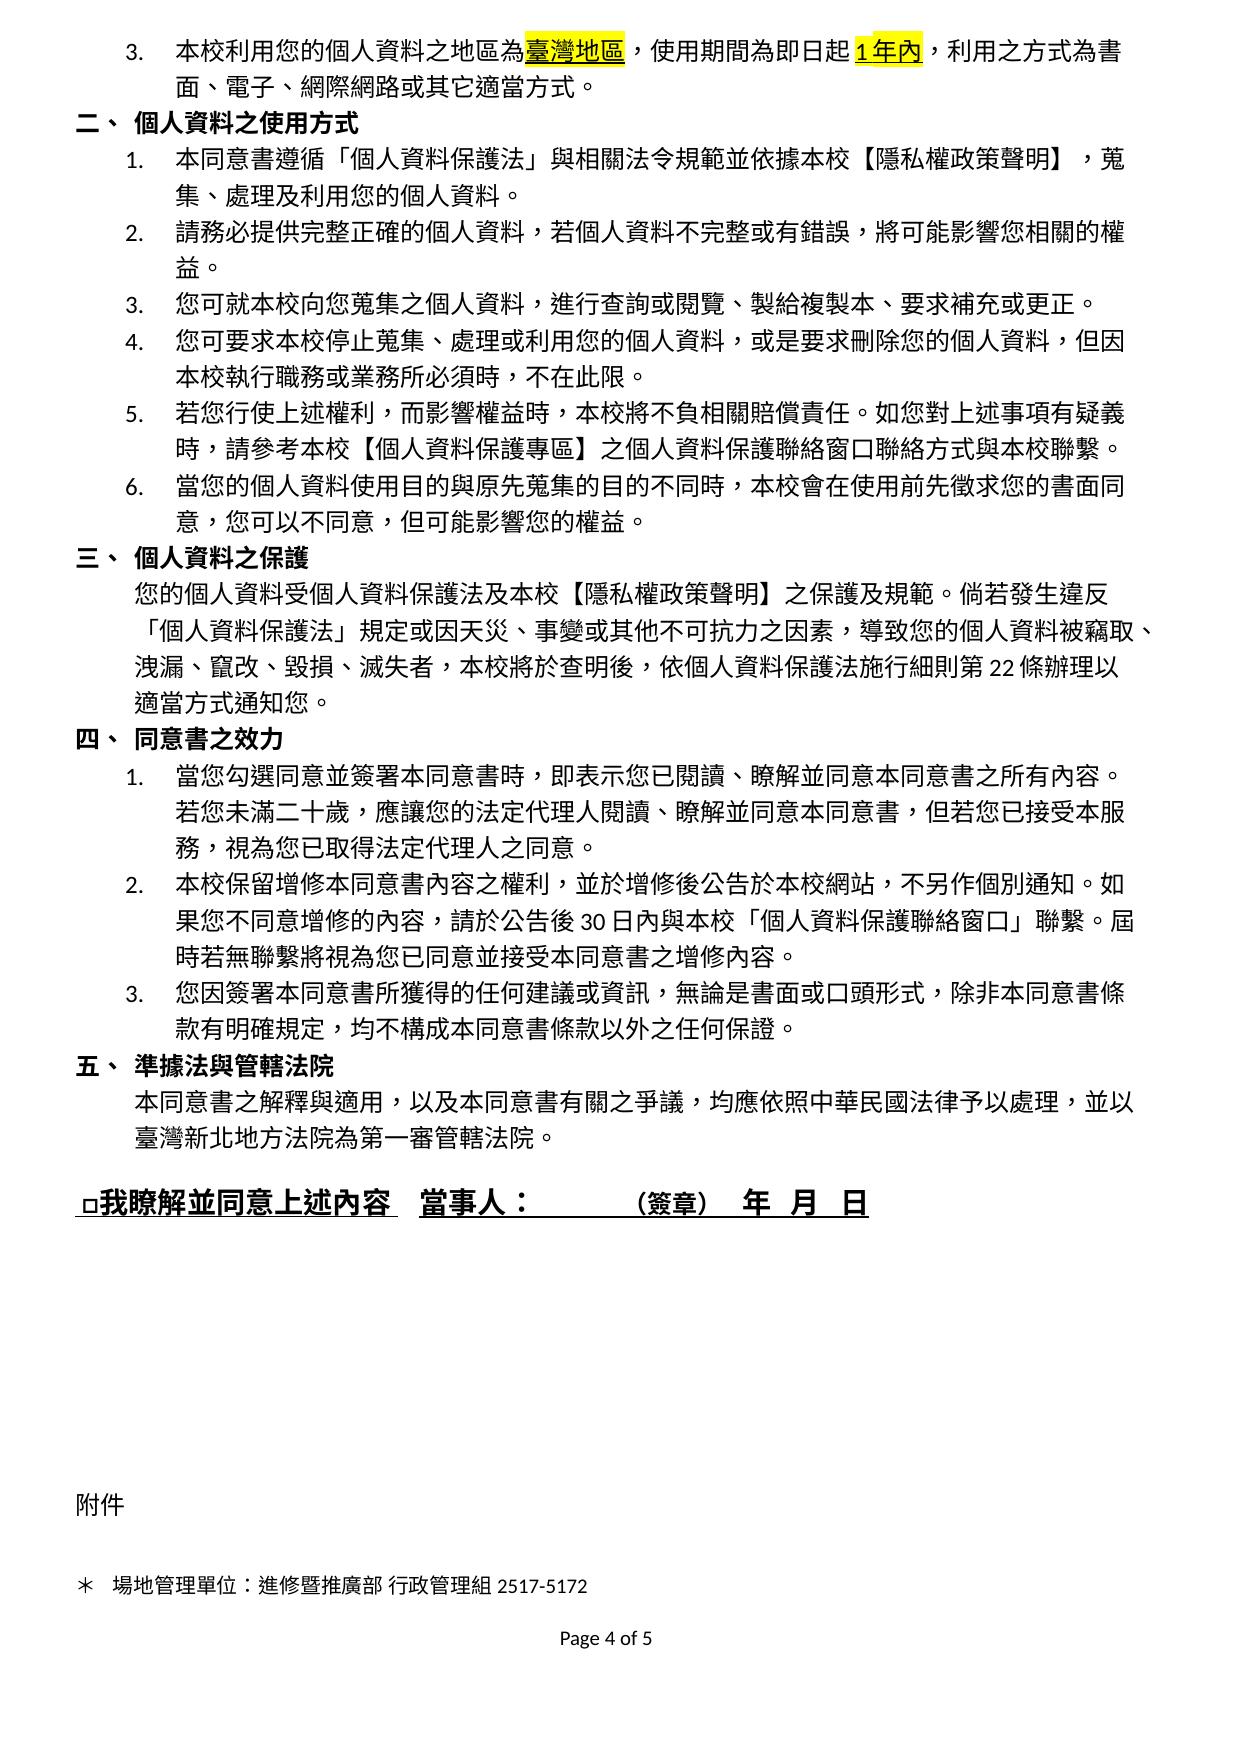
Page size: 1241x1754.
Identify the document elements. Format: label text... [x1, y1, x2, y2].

list 本校利用您的個人資料之地區為臺灣地區，使用期間為即日起1年內，利用之方式為書面、電子、網際網路或其它適當方式。 [125, 31, 1137, 103]
list 您可就本校向您蒐集之個人資料，進行查詢或閱覽、製給複製本、要求補充或更正。 [125, 285, 1137, 321]
list 同意書之效力 [75, 720, 1137, 756]
list 準據法與管轄法院 [75, 1046, 1137, 1082]
list 您可要求本校停止蒐集、處理或利用您的個人資料，或是要求刪除您的個人資料，但因本校執行職務或業務所必須時，不在此限。 [125, 321, 1137, 393]
list 個人資料之使用方式 [75, 103, 1137, 140]
list 若您行使上述權利，而影響權益時，本校將不負相關賠償責任。如您對上述事項有疑義時，請參考本校【個人資料保護專區】之個人資料保護聯絡窗口聯絡方式與本校聯繫。 [125, 393, 1137, 466]
list 個人資料之保護 [75, 538, 1137, 575]
list 本校保留增修本同意書內容之權利，並於增修後公告於本校網站，不另作個別通知。如果您不同意增修的內容，請於公告後30日內與本校「個人資料保護聯絡窗口」聯繫。屆時若無聯繫將視為您已同意並接受本同意書之增修內容。 [125, 865, 1137, 973]
text 您的個人資料受個人資料保護法及本校【隱私權政策聲明】之保護及規範。倘若發生違反「個人資料保護法」規定或因天災、事變或其他不可抗力之因素，導致您的個人資料被竊取、洩漏、竄改、毀損、滅失者，本校將於查明後，依個人資料保護法施行細則第22條辦理以適當方式通知您。 [134, 575, 1137, 720]
list 當您的個人資料使用目的與原先蒐集的目的不同時，本校會在使用前先徵求您的書面同意，您可以不同意，但可能影響您的權益。 [125, 466, 1137, 538]
text 本同意書之解釋與適用，以及本同意書有關之爭議，均應依照中華民國法律予以處理，並以臺灣新北地方法院為第一審管轄法院。 [134, 1082, 1137, 1155]
list 本同意書遵循「個人資料保護法」與相關法令規範並依據本校【隱私權政策聲明】，蒐集、處理及利用您的個人資料。 [125, 140, 1137, 212]
list 您因簽署本同意書所獲得的任何建議或資訊，無論是書面或口頭形式，除非本同意書條款有明確規定，均不構成本同意書條款以外之任何保證。 [125, 973, 1137, 1046]
text 附件 [75, 1484, 1137, 1522]
text □我瞭解並同意上述內容 當事人： （簽章） 年 月 日 [75, 1180, 1137, 1222]
list 請務必提供完整正確的個人資料，若個人資料不完整或有錯誤，將可能影響您相關的權益。 [125, 212, 1137, 285]
list 當您勾選同意並簽署本同意書時，即表示您已閱讀、瞭解並同意本同意書之所有內容。若您未滿二十歲，應讓您的法定代理人閱讀、瞭解並同意本同意書，但若您已接受本服務，視為您已取得法定代理人之同意。 [125, 756, 1137, 865]
